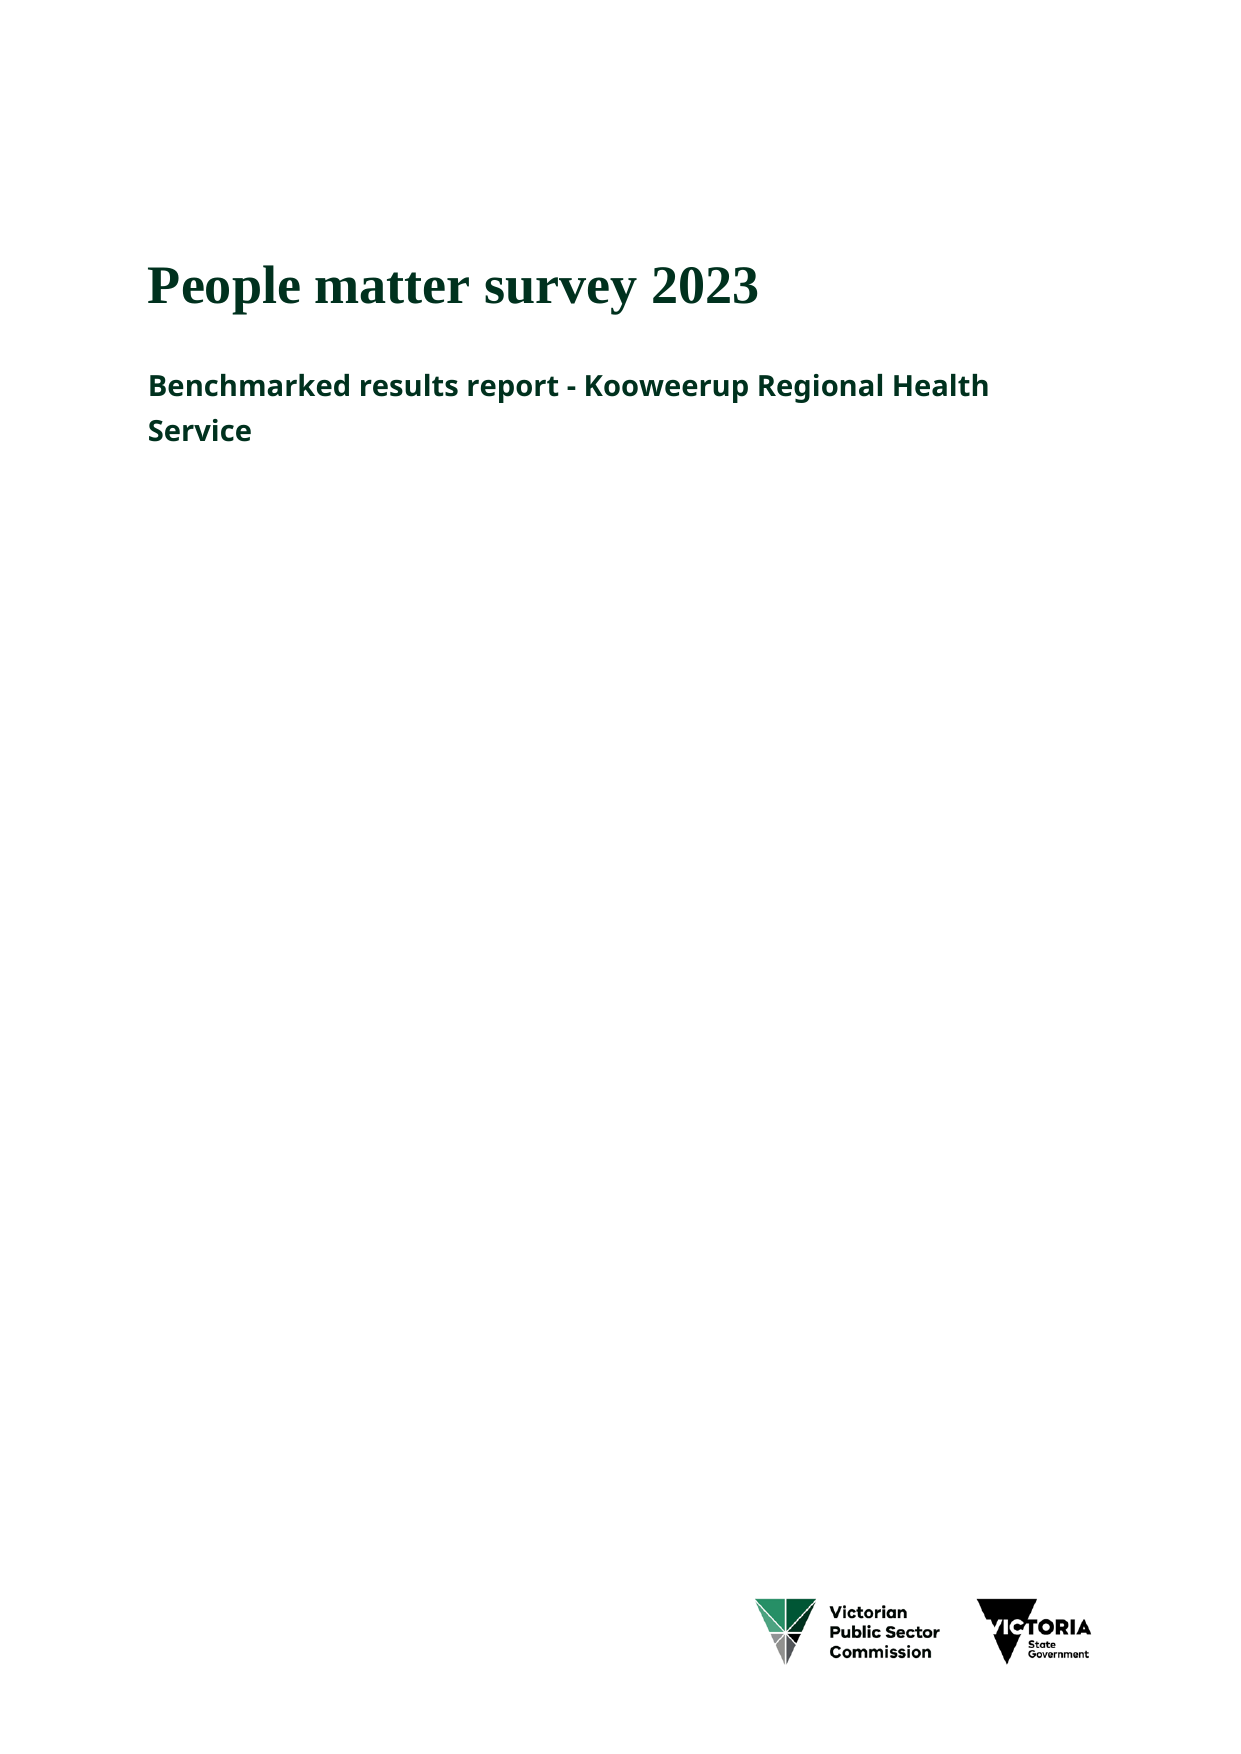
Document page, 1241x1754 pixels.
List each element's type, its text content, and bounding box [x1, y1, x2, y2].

subtitle Benchmarked results report - Kooweerup Regional Health Service [148, 365, 1092, 450]
picture [754, 1598, 1093, 1666]
title People matter survey 2023 [148, 253, 1092, 315]
